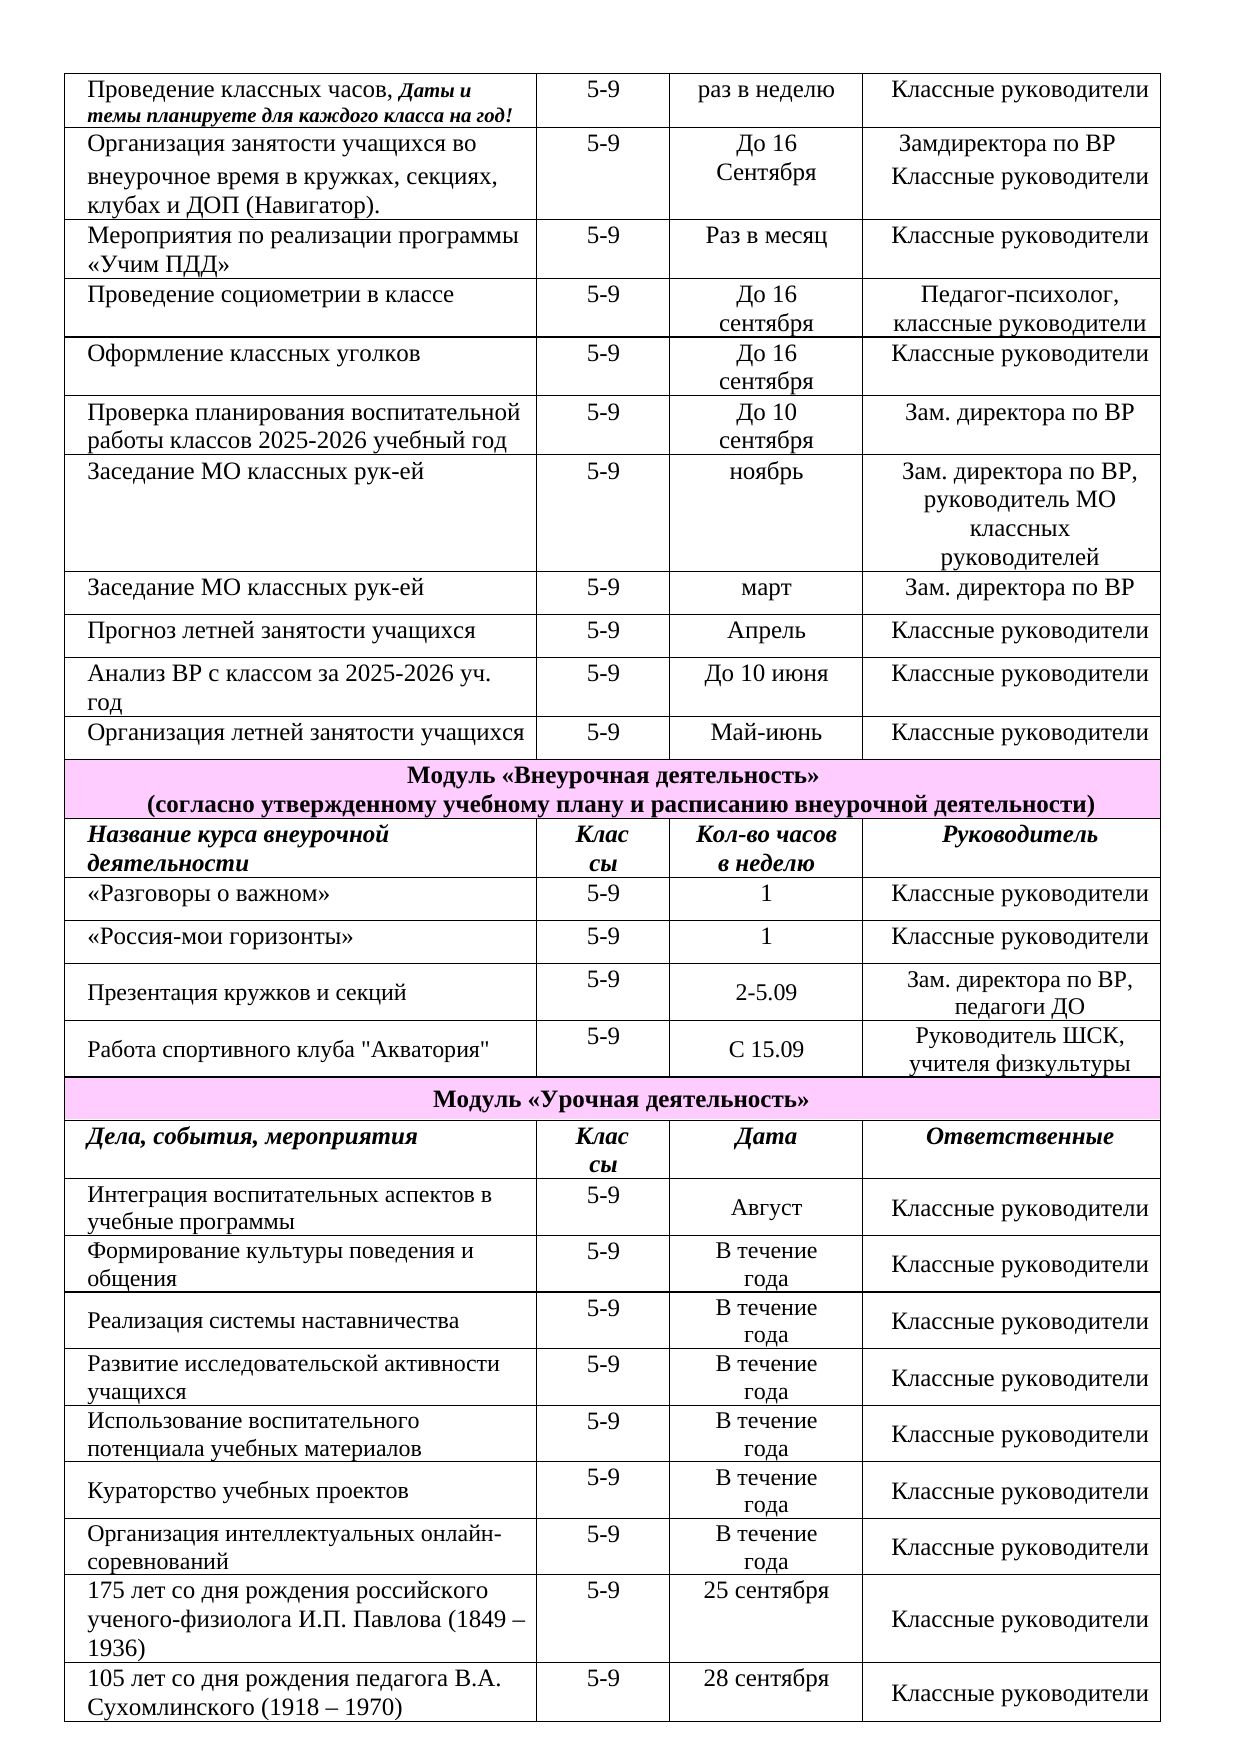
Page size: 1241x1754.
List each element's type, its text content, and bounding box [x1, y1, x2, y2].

table_cell Классные руководители [863, 338, 1160, 395]
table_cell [863, 1575, 1160, 1662]
table_cell 5-9 [537, 1349, 669, 1404]
table_cell До 16 сентября [670, 338, 862, 395]
table_cell Зам. директора по ВР, педагоги ДО [863, 964, 1160, 1020]
table_cell Классные руководители [863, 658, 1160, 716]
table_cell март [670, 572, 862, 614]
table_cell 5-9 [537, 615, 669, 657]
table_cell Классные руководители [863, 74, 1160, 127]
table_cell Развитие исследовательской активности учащихся [65, 1349, 536, 1404]
table_cell Прогноз летней занятости учащихся [65, 615, 536, 657]
table_cell 5-9 [537, 455, 669, 571]
table_cell Зам. директора по ВР [863, 396, 1160, 454]
table_cell Организация занятости учащихся во внеурочное время в кружках, секциях, клубах и ДОП (Навигатор). [65, 128, 536, 219]
table_cell Название курса внеурочной деятельности [65, 819, 536, 877]
table_cell Использование воспитательного потенциала учебных материалов [65, 1406, 536, 1461]
table_cell До 16 сентября [670, 279, 862, 336]
table_cell Руководитель [863, 819, 1160, 877]
table_cell 5-9 [537, 1293, 669, 1348]
table_cell В течение года [670, 1462, 862, 1518]
table_cell Кураторство учебных проектов [65, 1462, 536, 1518]
table_cell Раз в месяц [670, 220, 862, 277]
table_cell Заседание МО классных рук-ей [65, 455, 536, 571]
table_cell Организация интеллектуальных онлайн-соревнований [65, 1519, 536, 1574]
table_cell Проверка планирования воспитательной работы классов 2025-2026 учебный год [65, 396, 536, 454]
table_cell Классные руководители [863, 220, 1160, 277]
table_cell ноябрь [670, 455, 862, 571]
table_cell 1 [670, 878, 862, 920]
table_cell Классные руководители [863, 1179, 1160, 1235]
table_cell 5-9 [537, 1519, 669, 1574]
table_cell 5-9 [537, 572, 669, 614]
table_cell «Россия-мои горизонты» [65, 921, 536, 963]
table_cell Август [670, 1179, 862, 1235]
table_cell Замдиректора по ВР Классные руководители [863, 128, 1160, 219]
table_cell Презентация кружков и секций [65, 964, 536, 1020]
table_cell Зам. директора по ВР, руководитель МО классных руководителей [863, 455, 1160, 571]
table_cell 175 лет со дня рождения российского ученого-физиолога И.П. Павлова (1849 – 1936) [65, 1575, 536, 1662]
table_cell Классы [537, 819, 669, 877]
table_cell До 16 Сентября [670, 128, 862, 219]
table_cell До 10 июня [670, 658, 862, 716]
table_cell В течение года [670, 1293, 862, 1348]
table_cell До 10 сентября [670, 396, 862, 454]
table_cell 5-9 [537, 1663, 669, 1721]
table_cell раз в неделю [670, 74, 862, 127]
table_cell 5-9 [537, 964, 669, 1020]
table_cell 5-9 [537, 74, 669, 127]
table_cell 5-9 [537, 1462, 669, 1518]
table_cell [863, 1663, 1160, 1721]
table_cell Дела, события, мероприятия [65, 1121, 536, 1178]
table_cell Кол-во часов в неделю [670, 819, 862, 877]
table_cell Руководитель ШСК, учителя физкультуры [863, 1021, 1160, 1076]
table_cell 5-9 [537, 1179, 669, 1235]
table_cell Работа спортивного клуба "Акватория" [65, 1021, 536, 1076]
table_cell 5-9 [537, 717, 669, 759]
table_cell В течение года [670, 1519, 862, 1574]
table_cell 5-9 [537, 338, 669, 395]
table_cell Классные руководители [863, 1349, 1160, 1404]
table_cell 5-9 [537, 1406, 669, 1461]
table_cell Проведение классных часов, Даты и темы планируете для каждого класса на год! [65, 74, 536, 127]
table_cell 5-9 [537, 1236, 669, 1291]
table_cell В течение года [670, 1349, 862, 1404]
table_cell С 15.09 [670, 1021, 862, 1076]
table_cell 5-9 [537, 1021, 669, 1076]
table_cell Классные руководители [863, 1406, 1160, 1461]
table_cell Интеграция воспитательных аспектов в учебные программы [65, 1179, 536, 1235]
table_cell 5-9 [537, 1575, 669, 1662]
table_cell 105 лет со дня рождения педагога В.А. Сухомлинского (1918 – 1970) [65, 1663, 536, 1721]
table_cell 5-9 [537, 921, 669, 963]
table_cell 28 сентября [670, 1663, 862, 1721]
table_cell 1 [670, 921, 862, 963]
table_cell Классные руководители [863, 921, 1160, 963]
table_cell Апрель [670, 615, 862, 657]
table_cell Реализация системы наставничества [65, 1293, 536, 1348]
table_cell Классные руководители [863, 1236, 1160, 1291]
table_cell 5-9 [537, 279, 669, 336]
table_cell Дата [670, 1121, 862, 1178]
table_cell Педагог-психолог, классные руководители [863, 279, 1160, 336]
table_cell 5-9 [537, 658, 669, 716]
table_cell «Разговоры о важном» [65, 878, 536, 920]
table_cell Классные руководители [863, 615, 1160, 657]
table_cell Классные руководители [863, 878, 1160, 920]
table_cell Проведение социометрии в классе [65, 279, 536, 336]
table_cell Формирование культуры поведения и общения [65, 1236, 536, 1291]
table_cell Классные руководители [863, 1519, 1160, 1574]
table_cell Мероприятия по реализации программы «Учим ПДД» [65, 220, 536, 277]
table_cell Классы [537, 1121, 669, 1178]
table_cell Заседание МО классных рук-ей [65, 572, 536, 614]
table_cell Анализ ВР с классом за 2025-2026 уч. год [65, 658, 536, 716]
table_cell Зам. директора по ВР [863, 572, 1160, 614]
table_cell Ответственные [863, 1121, 1160, 1178]
table_cell Оформление классных уголков [65, 338, 536, 395]
table_cell В течение года [670, 1236, 862, 1291]
table_cell 5-9 [537, 220, 669, 277]
table_cell Классные руководители [863, 717, 1160, 759]
table_cell Организация летней занятости учащихся [65, 717, 536, 759]
table_cell В течение года [670, 1406, 862, 1461]
table_cell Классные руководители [863, 1462, 1160, 1518]
table_cell 5-9 [537, 396, 669, 454]
table_cell Классные руководители [863, 1293, 1160, 1348]
table_cell Модуль «Урочная деятельность» [65, 1078, 1160, 1119]
table_cell Модуль «Внеурочная деятельность» (согласно утвержденному учебному плану и расписанию внеурочной деятельности) [65, 760, 1160, 818]
table_cell Май-июнь [670, 717, 862, 759]
table_cell 5-9 [537, 878, 669, 920]
table_cell 25 сентября [670, 1575, 862, 1662]
table_cell 2-5.09 [670, 964, 862, 1020]
table_cell 5-9 [537, 128, 669, 219]
